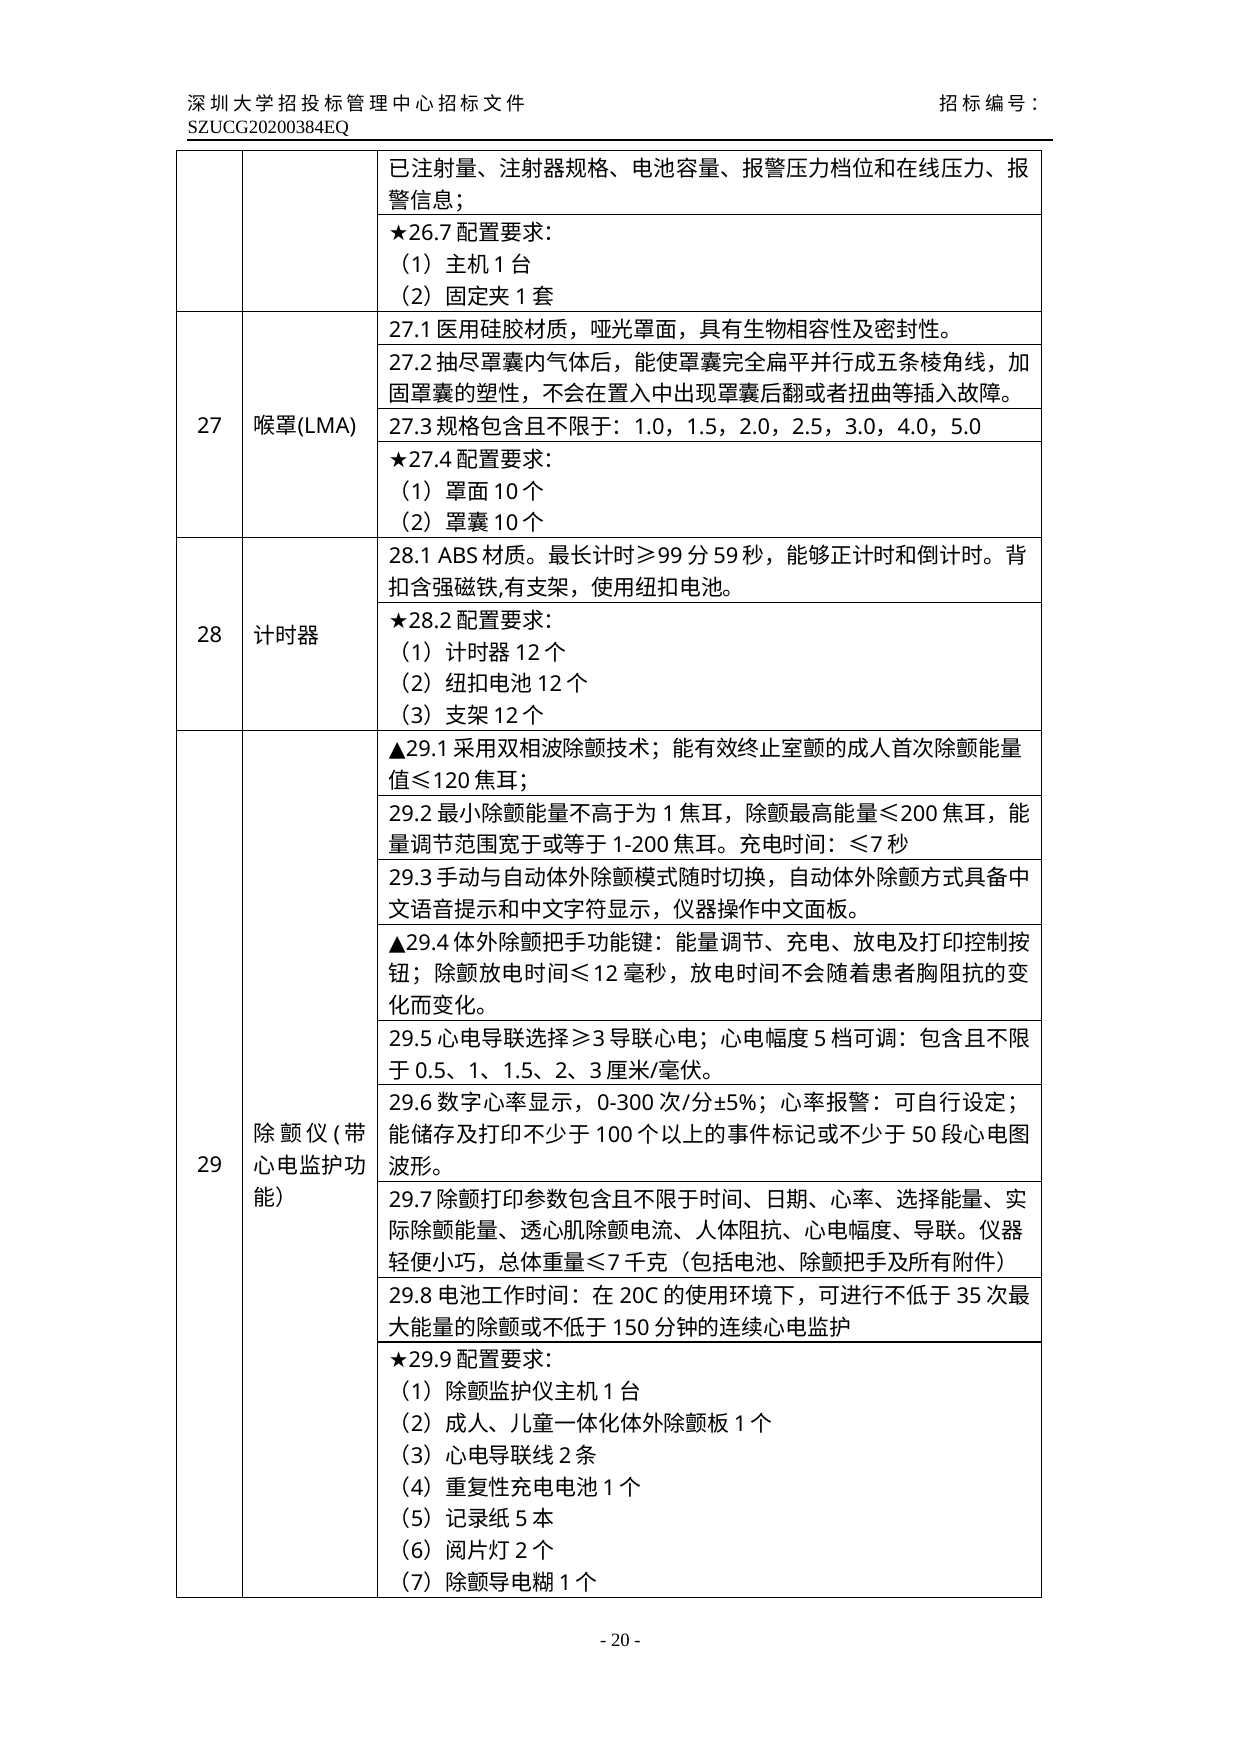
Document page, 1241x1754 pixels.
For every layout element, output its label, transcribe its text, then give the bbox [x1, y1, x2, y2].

table_cell 喉罩(LMA) [243, 312, 377, 537]
table_cell ★29.9配置要求： （1）除颤监护仪主机1台 （2）成人、儿童一体化体外除颤板1个 （3）心电导联线2条 （4）重复性充电电池1个 （5）记录纸5本 （6）阅片灯2个 （7）除颤导电糊1个 [378, 1343, 1041, 1597]
table_cell 27.2抽尽罩囊内气体后，能使罩囊完全扁平并行成五条棱角线，加固罩囊的塑性，不会在置入中出现罩囊后翻或者扭曲等插入故障。 [378, 345, 1041, 408]
table_cell 29.3手动与自动体外除颤模式随时切换，自动体外除颤方式具备中文语音提示和中文字符显示，仪器操作中文面板。 [378, 860, 1041, 923]
table_cell 29.6数字心率显示，0-300次/分±5%；心率报警：可自行设定；能储存及打印不少于100个以上的事件标记或不少于50段心电图波形。 [378, 1085, 1041, 1181]
table_cell 28.1 ABS材质。最长计时≥99分59秒，能够正计时和倒计时。背扣含强磁铁,有支架，使用纽扣电池。 [378, 538, 1041, 602]
table_cell 29.2最小除颤能量不高于为1焦耳，除颤最高能量≤200焦耳，能量调节范围宽于或等于1-200焦耳。充电时间：≤7秒 [378, 796, 1041, 859]
table_cell 27.3规格包含且不限于：1.0，1.5，2.0，2.5，3.0，4.0，5.0 [378, 409, 1041, 441]
table_cell ★28.2配置要求： （1）计时器12个 （2）纽扣电池12个 （3）支架12个 [378, 603, 1041, 730]
table_cell ★26.7配置要求： （1）主机1台 （2）固定夹1套 [378, 215, 1041, 311]
table_cell 计时器 [243, 538, 377, 730]
table_cell 29.5心电导联选择≥3导联心电；心电幅度5档可调：包含且不限于0.5、1、1.5、2、3厘米/毫伏。 [378, 1021, 1041, 1084]
table_cell 27 [177, 312, 242, 537]
table_cell ▲29.1采用双相波除颤技术；能有效终止室颤的成人首次除颤能量值≤120焦耳； [378, 731, 1041, 794]
table_cell 27.1医用硅胶材质，哑光罩面，具有生物相容性及密封性。 [378, 312, 1041, 343]
table_cell 除颤仪(带心电监护功能） [243, 731, 377, 1597]
table_cell ▲29.4体外除颤把手功能键：能量调节、充电、放电及打印控制按钮；除颤放电时间≤12毫秒，放电时间不会随着患者胸阻抗的变化而变化。 [378, 925, 1041, 1020]
table_cell 29.8电池工作时间：在20C的使用环境下，可进行不低于35次最大能量的除颤或不低于150分钟的连续心电监护 [378, 1278, 1041, 1341]
table_cell ★27.4配置要求： （1）罩面10个 （2）罩囊10个 [378, 442, 1041, 537]
table_cell 29.7除颤打印参数包含且不限于时间、日期、心率、选择能量、实际除颤能量、透心肌除颤电流、人体阻抗、心电幅度、导联。仪器轻便小巧，总体重量≤7千克（包括电池、除颤把手及所有附件） [378, 1182, 1041, 1277]
table_cell 29 [177, 731, 242, 1597]
table_cell 28 [177, 538, 242, 730]
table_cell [378, 151, 1041, 214]
